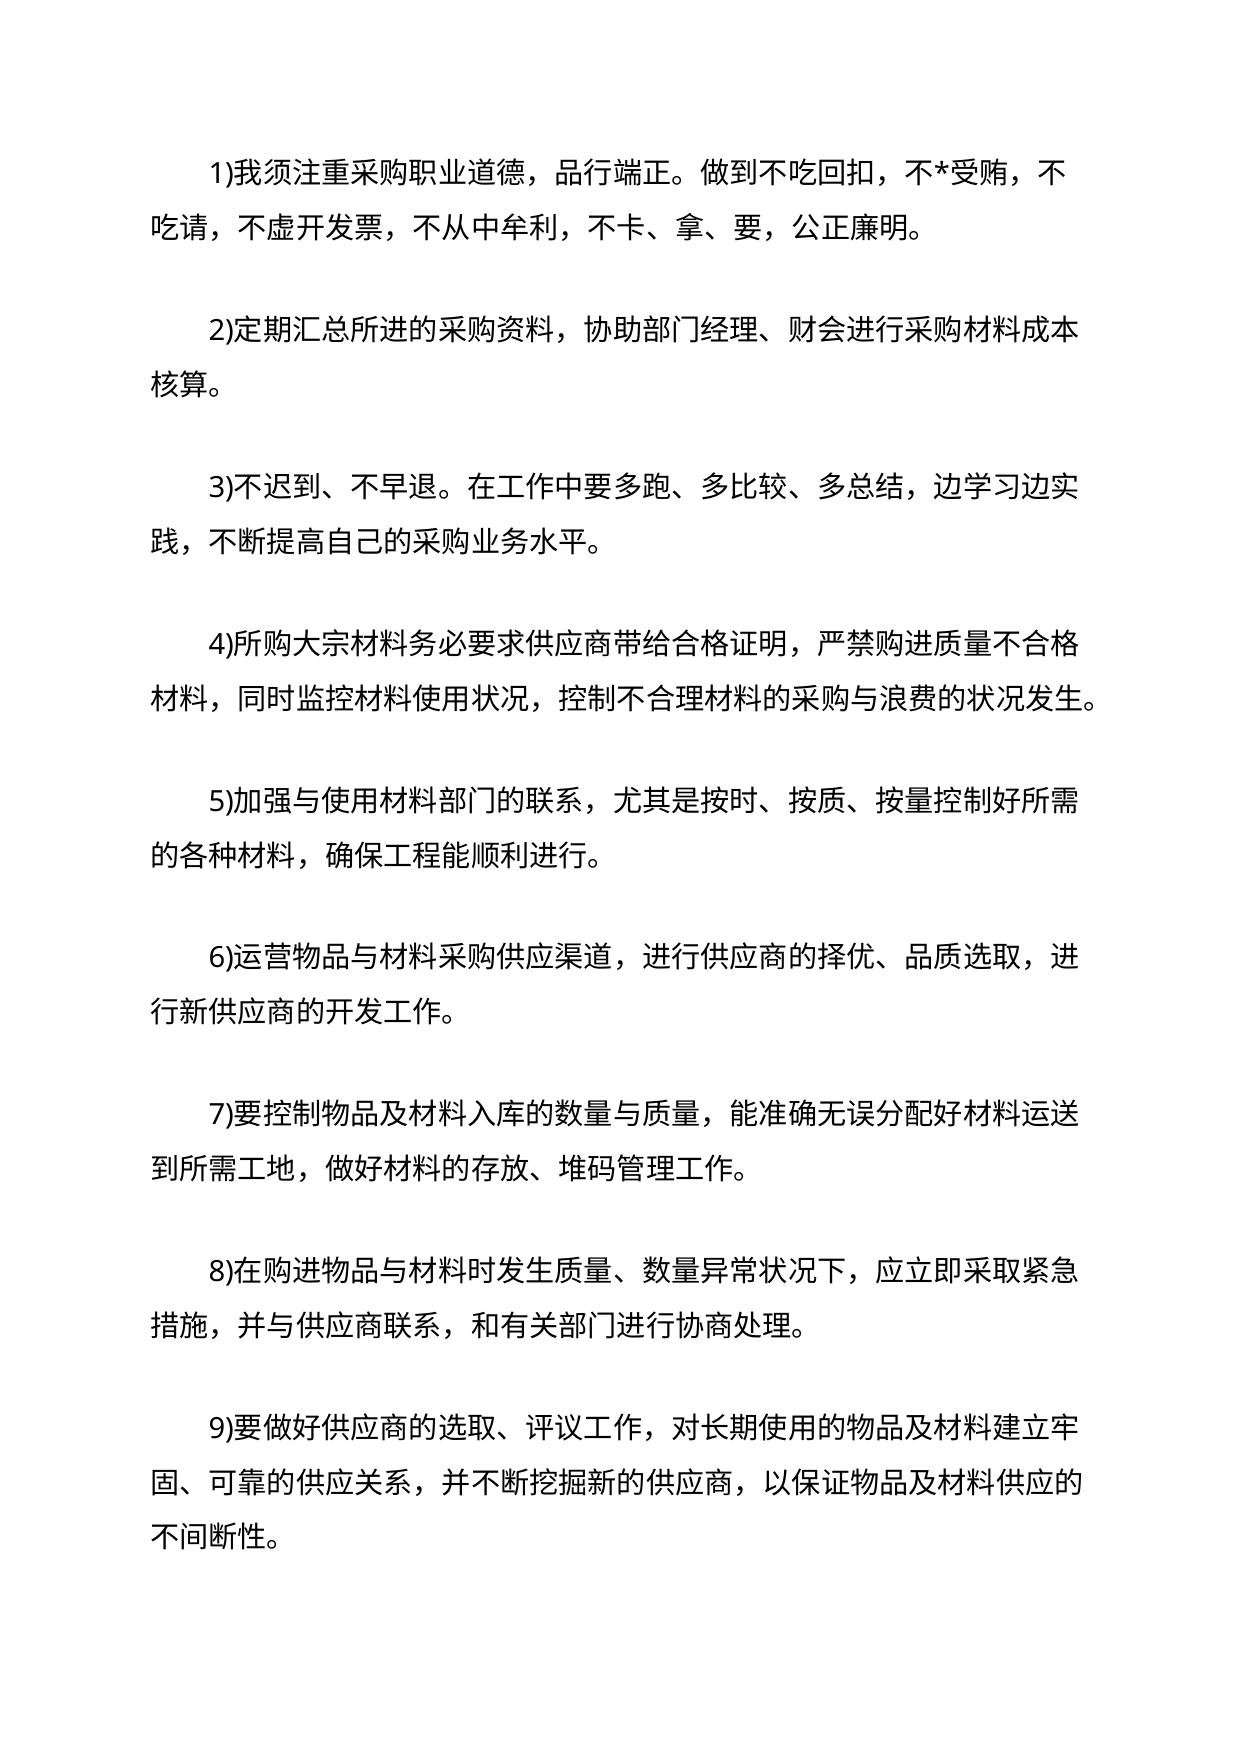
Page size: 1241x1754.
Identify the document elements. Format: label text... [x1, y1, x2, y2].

text 6)运营物品与材料采购供应渠道，进行供应商的择优、品质选取，进行新供应商的开发工作。 [150, 934, 1090, 1031]
text 8)在购进物品与材料时发生质量、数量异常状况下，应立即采取紧急措施，并与供应商联系，和有关部门进行协商处理。 [150, 1247, 1090, 1345]
text 4)所购大宗材料务必要求供应商带给合格证明，严禁购进质量不合格材料，同时监控材料使用状况，控制不合理材料的采购与浪费的状况发生。 [150, 620, 1090, 718]
text 7)要控制物品及材料入库的数量与质量，能准确无误分配好材料运送到所需工地，做好材料的存放、堆码管理工作。 [150, 1091, 1090, 1188]
text 2)定期汇总所进的采购资料，协助部门经理、财会进行采购材料成本核算。 [150, 307, 1090, 404]
text 3)不迟到、不早退。在工作中要多跑、多比较、多总结，边学习边实践，不断提高自己的采购业务水平。 [150, 463, 1090, 561]
text 5)加强与使用材料部门的联系，尤其是按时、按质、按量控制好所需的各种材料，确保工程能顺利进行。 [150, 777, 1090, 874]
text 9)要做好供应商的选取、评议工作，对长期使用的物品及材料建立牢固、可靠的供应关系，并不断挖掘新的供应商，以保证物品及材料供应的不间断性。 [150, 1404, 1090, 1556]
text 1)我须注重采购职业道德，品行端正。做到不吃回扣，不*受贿，不吃请，不虚开发票，不从中牟利，不卡、拿、要，公正廉明。 [150, 150, 1090, 247]
